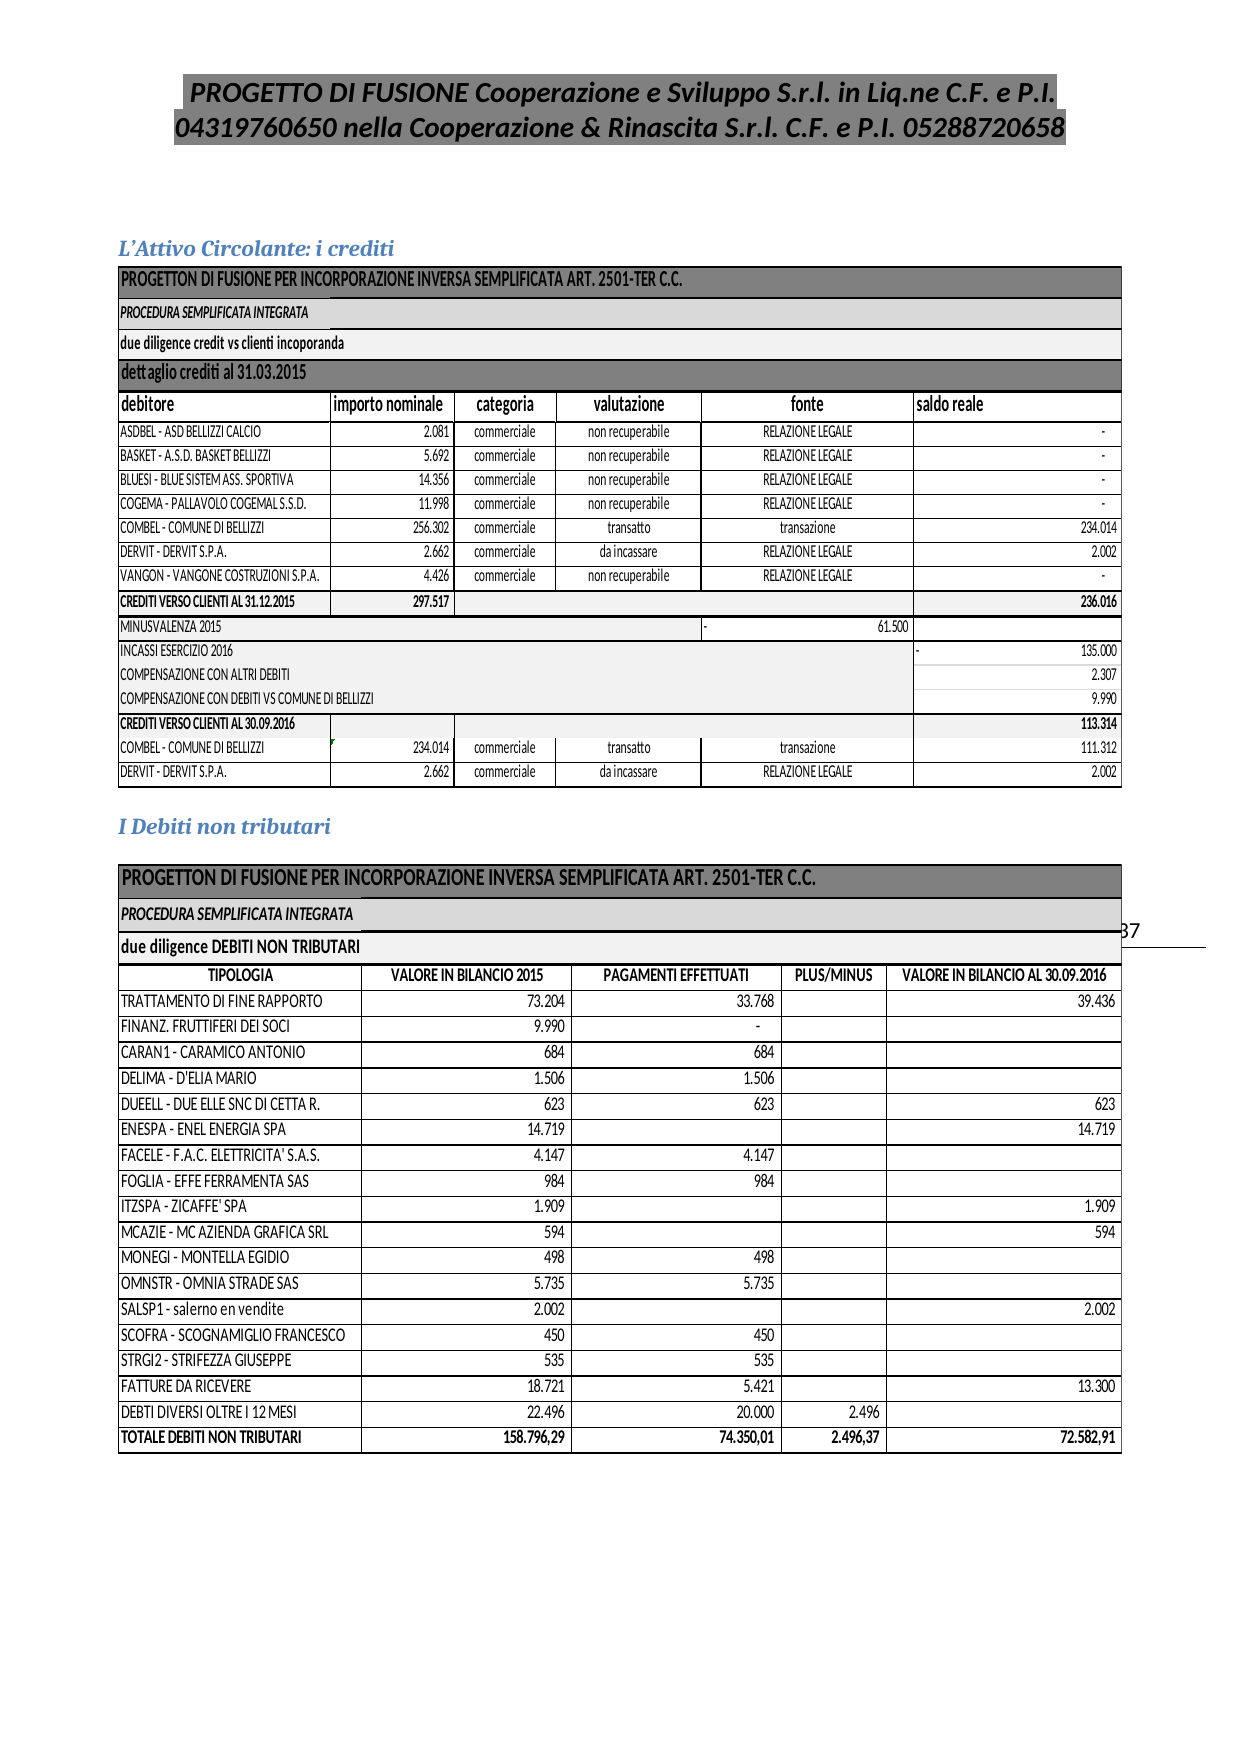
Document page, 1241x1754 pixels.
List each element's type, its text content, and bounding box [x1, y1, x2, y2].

subtitle L’Attivo Circolante: i crediti [118, 236, 1122, 263]
subtitle I Debiti non tributari [118, 813, 1122, 840]
